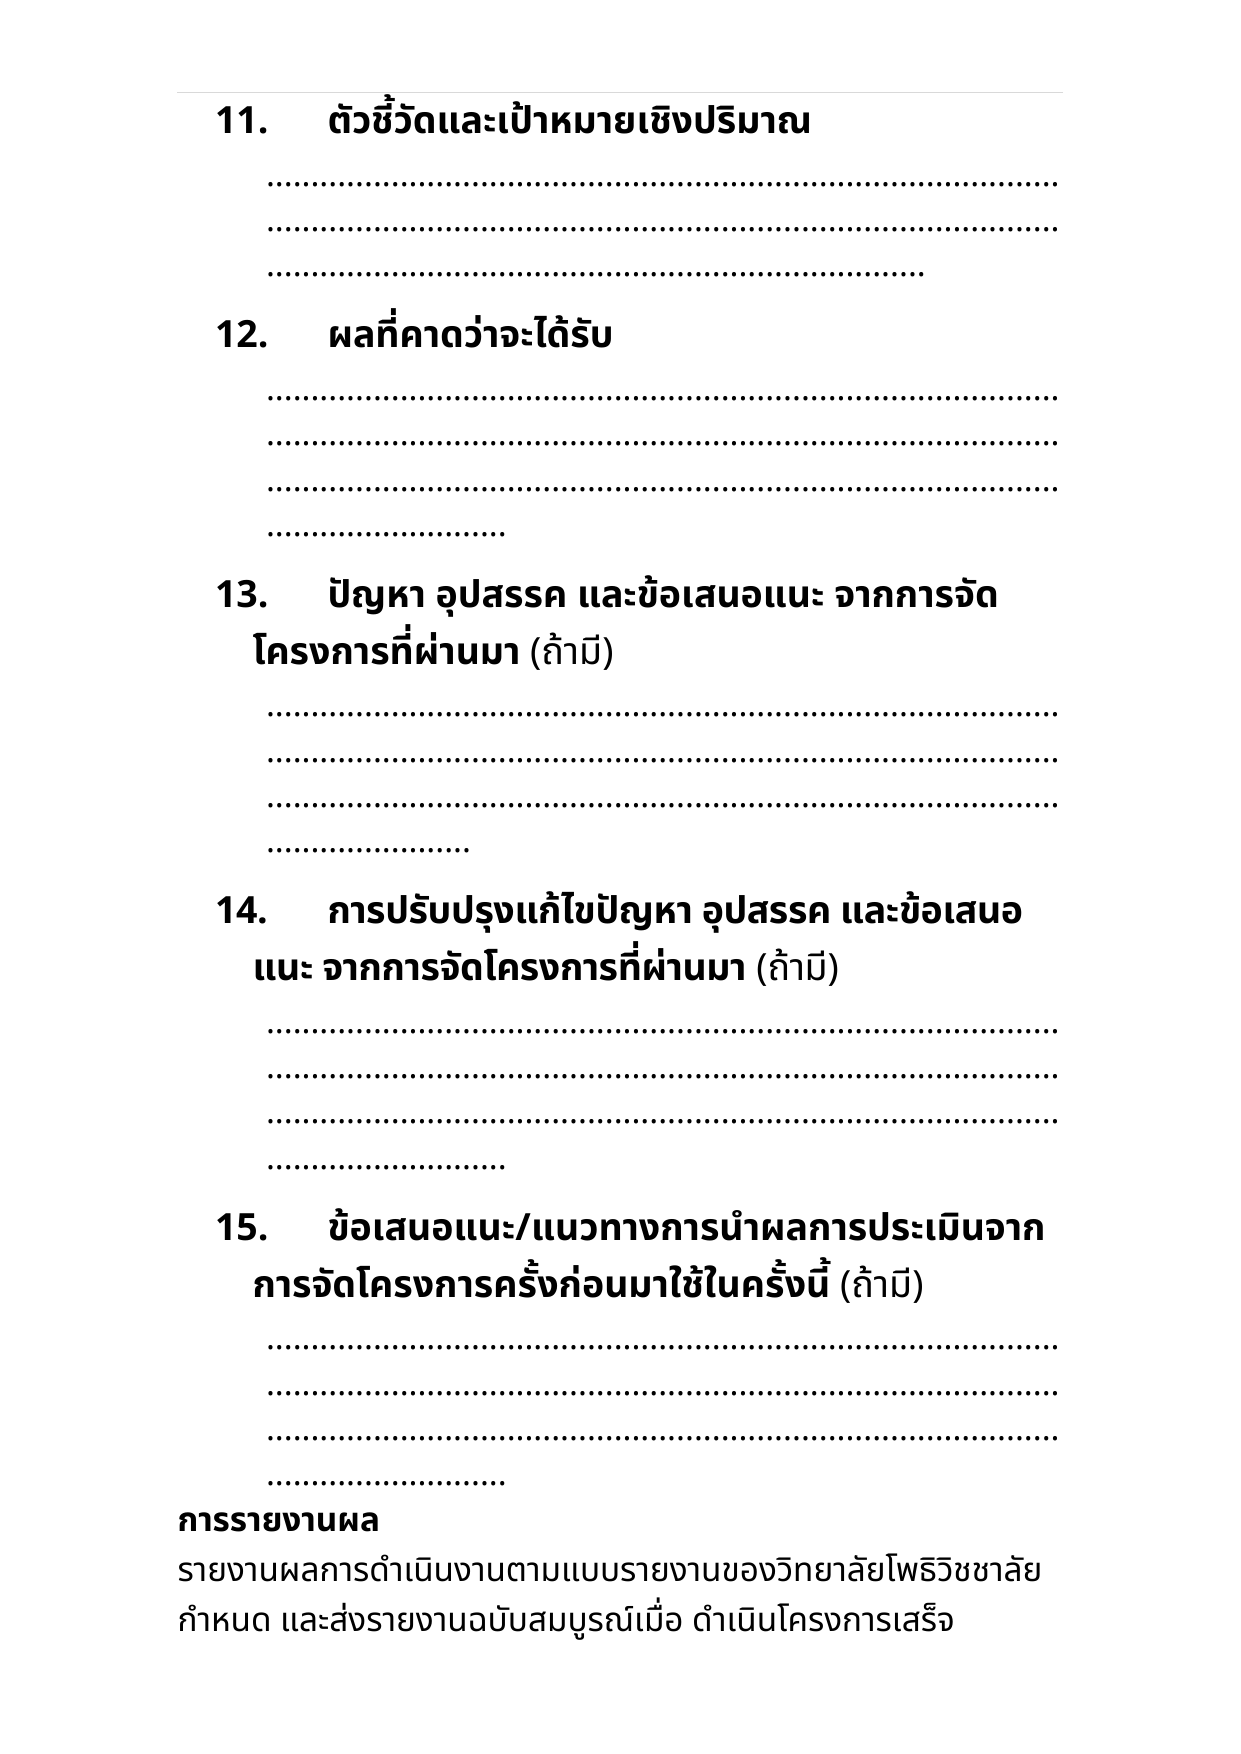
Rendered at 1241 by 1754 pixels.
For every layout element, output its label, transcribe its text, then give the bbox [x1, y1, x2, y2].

text การรายงานผล [177, 1496, 1063, 1546]
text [177, 1546, 1063, 1647]
subtitle ปัญหา อุปสรรค และข้อเสนอแนะ จากการจัดโครงการที่ผ่านมา (ถ้ามี) [215, 567, 1063, 681]
text .................................................................................................................................................................................................................................................................................................. [266, 681, 1063, 863]
text ...................................................................................................................................................................................................................................................................................................... [266, 364, 1063, 546]
subtitle ตัวชี้วัดและเป้าหมายเชิงปริมาณ [215, 93, 1063, 150]
text ...................................................................................................................................................................................................................................................................................................... [266, 1314, 1063, 1496]
subtitle ข้อเสนอแนะ/แนวทางการนำผลการประเมินจากการจัดโครงการครั้งก่อนมาใช้ในครั้งนี้ (ถ้ามี) [215, 1200, 1063, 1314]
subtitle การปรับปรุงแก้ไขปัญหา อุปสรรค และข้อเสนอแนะ จากการจัดโครงการที่ผ่านมา (ถ้ามี) [215, 883, 1063, 997]
text ............................................................................................................................................................................................................................................................ [266, 150, 1063, 287]
text ...................................................................................................................................................................................................................................................................................................... [266, 997, 1063, 1179]
subtitle ผลที่คาดว่าจะได้รับ [215, 307, 1063, 364]
